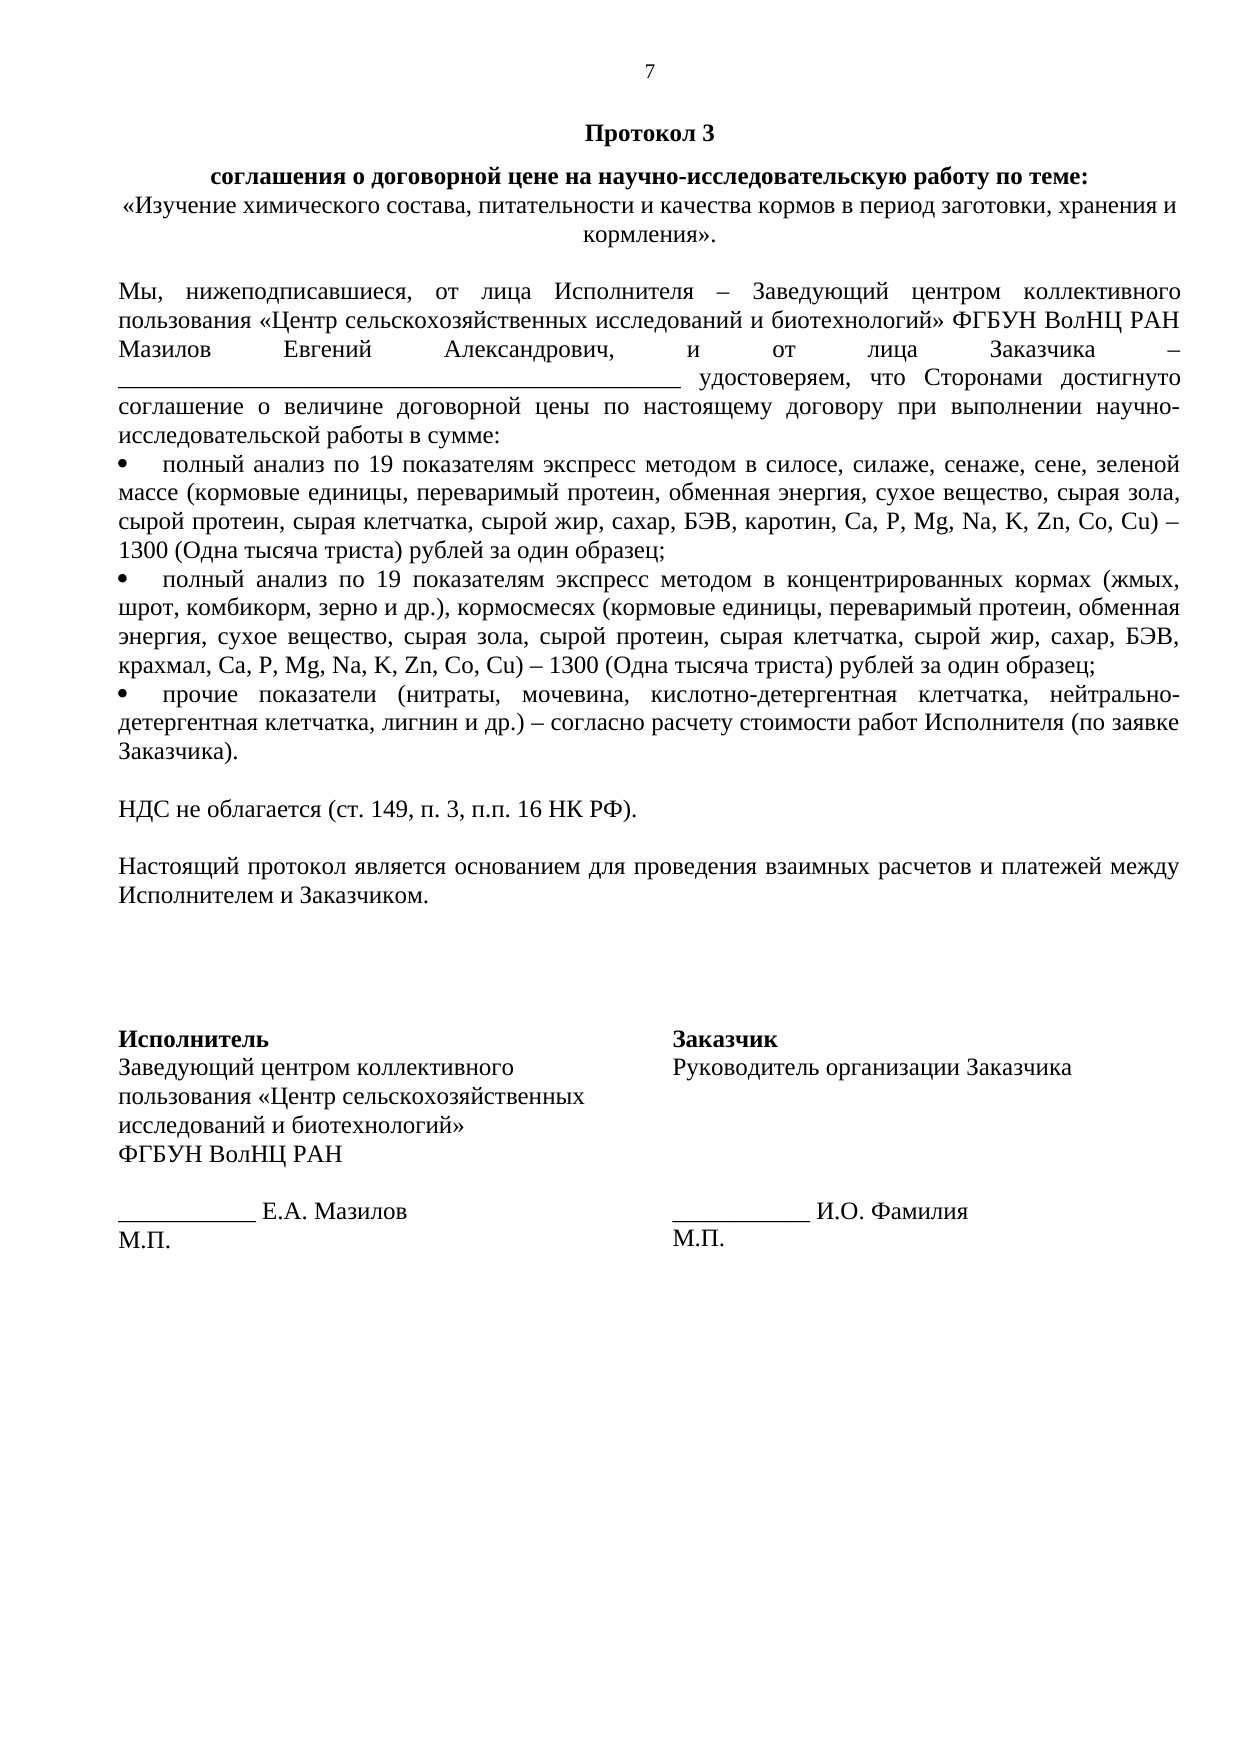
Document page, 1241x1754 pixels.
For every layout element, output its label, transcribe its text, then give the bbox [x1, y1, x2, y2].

text Мы, нижеподписавшиеся, от лица Исполнителя – Заведующий центром коллективного пользования «Центр сельскохозяйственных исследований и биотехнологий» ФГБУН ВолНЦ РАН Мазилов Евгений Александрович, и от лица Заказчика – _____________________________________________ удостоверяем, что Сторонами достигнуто соглашение о величине договорной цены по настоящему договору при выполнении научно-исследовательской работы в сумме: [118, 276, 1181, 449]
text НДС не облагается (ст. 149, п. 3, п.п. 16 НК РФ). [118, 794, 1181, 822]
text «Изучение химического состава, питательности и качества кормов в период заготовки, хранения и кормления». [118, 190, 1181, 247]
list прочие показатели (нитраты, мочевина, кислотно-детергентная клетчатка, нейтрально-детергентная клетчатка, лигнин и др.) – согласно расчету стоимости работ Исполнителя (по заявке Заказчика). [118, 679, 1181, 765]
text Настоящий протокол является основанием для проведения взаимных расчетов и платежей между Исполнителем и Заказчиком. [118, 851, 1181, 909]
list полный анализ по 19 показателям экспресс методом в концентрированных кормах (жмых, шрот, комбикорм, зерно и др.), кормосмесях (кормовые единицы, переваримый протеин, обменная энергия, сухое вещество, сырая зола, сырой протеин, сырая клетчатка, сырой жир, сахар, БЭВ, крахмал, Сa, P, Mg, Na, K, Zn, Co, Cu) – 1300 (Одна тысяча триста) рублей за один образец; [118, 564, 1181, 679]
table_header Заказчик Руководитель организации Заказчика ___________ И.О. Фамилия М.П. [661, 995, 1148, 1484]
text соглашения о договорной цене на научно-исследовательскую работу по теме: [118, 161, 1181, 190]
text Протокол 3 [118, 118, 1181, 147]
list полный анализ по 19 показателям экспресс методом в силосе, силаже, сенаже, сене, зеленой массе (кормовые единицы, переваримый протеин, обменная энергия, сухое вещество, сырая зола, сырой протеин, сырая клетчатка, сырой жир, сахар, БЭВ, каротин, Сa, P, Mg, Na, K, Zn, Co, Cu) – 1300 (Одна тысяча триста) рублей за один образец; [118, 449, 1181, 564]
table_header Исполнитель Заведующий центром коллективного пользования «Центр сельскохозяйственных исследований и биотехнологий» ФГБУН ВолНЦ РАН ___________ Е.А. Мазилов М.П. [107, 995, 661, 1484]
